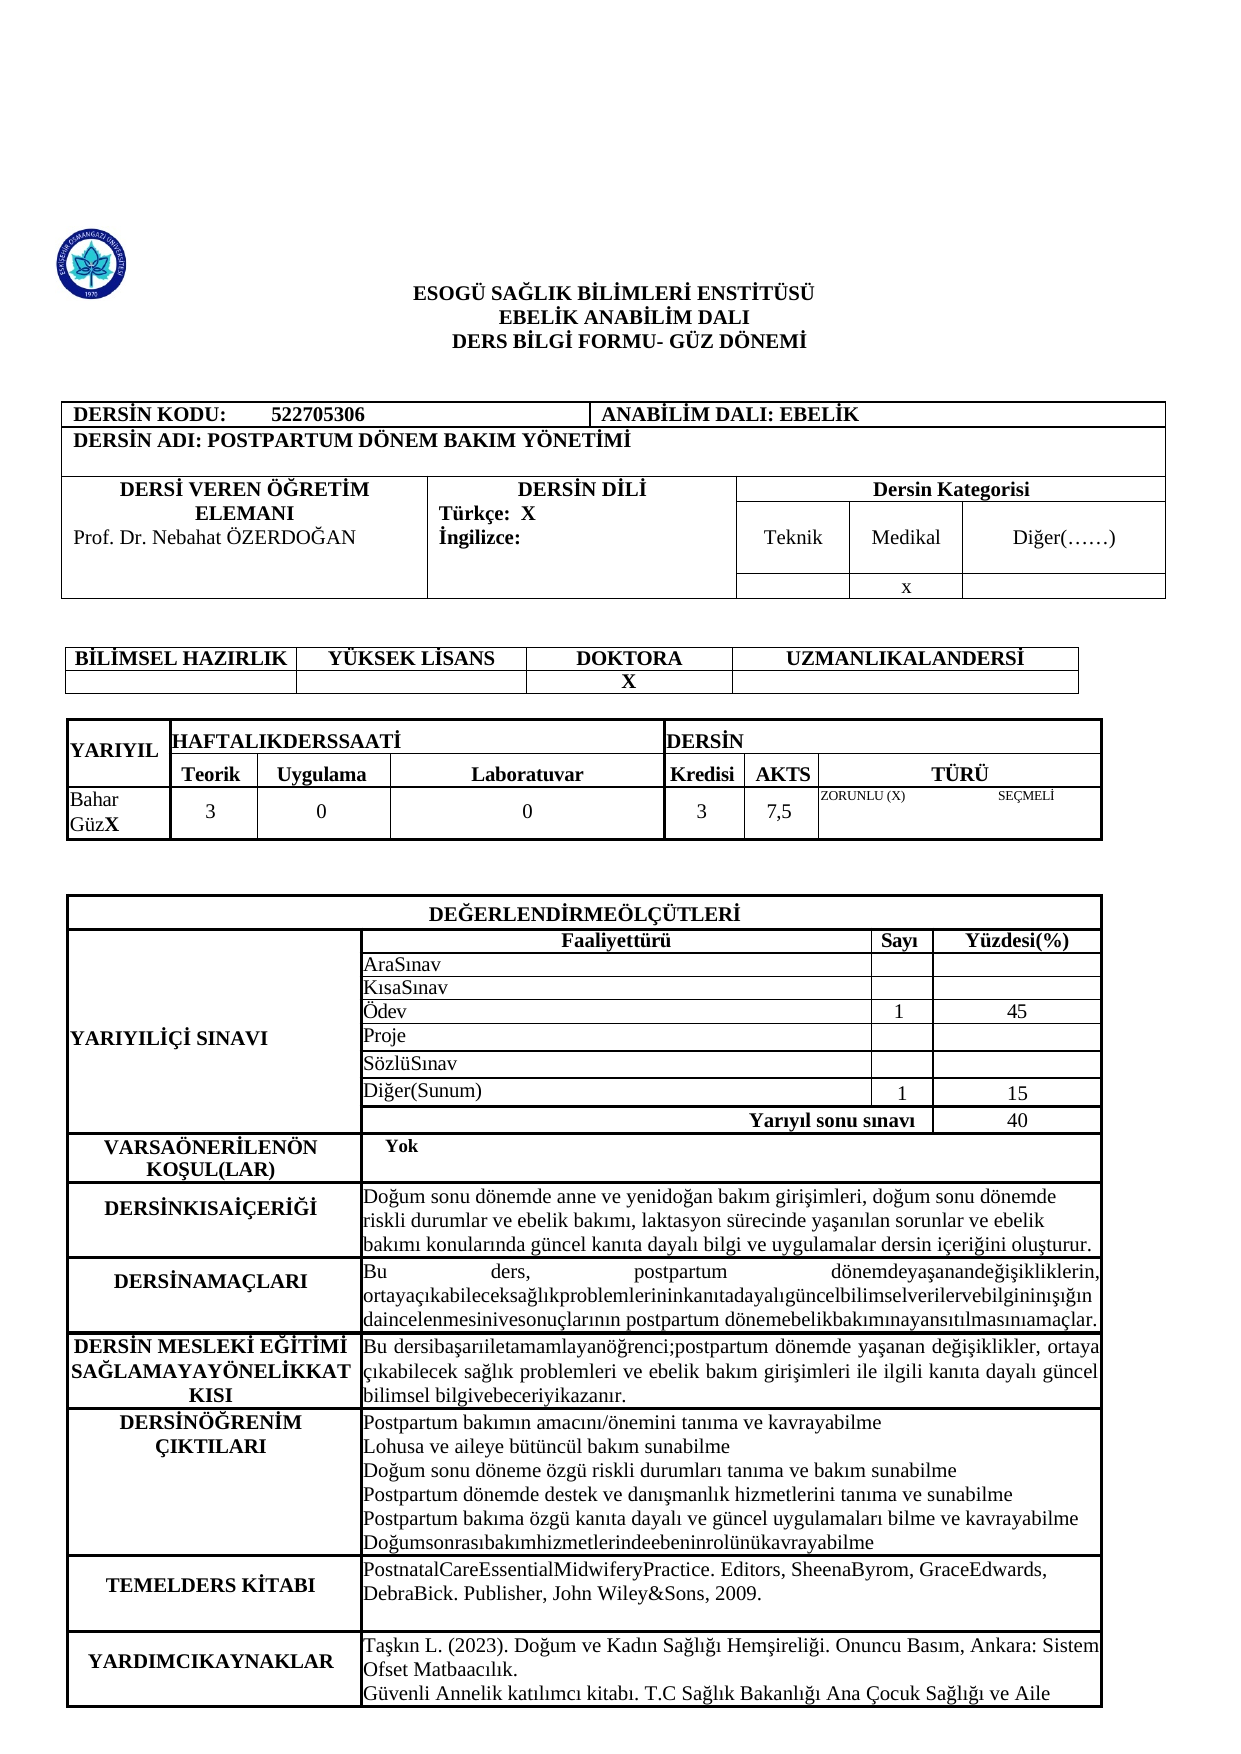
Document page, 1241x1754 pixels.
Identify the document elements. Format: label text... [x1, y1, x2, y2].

table_cell Bu dersibaşarıiletamamlayanöğrenci;postpartum dönemde yaşanan değişiklikler, ortaya çıkabilecek sağlık problemleri ve ebelik bakım girişimleri ile ilgili kanıta dayalı güncel bilimsel bilgivebeceriyikazanır. [363, 1335, 1100, 1407]
table_cell DERSİN DİLİ Türkçe: X İngilizce:  [428, 477, 736, 573]
table_cell DERSİNÖĞRENİM ÇIKTILARI [69, 1410, 360, 1554]
table_header 522705306 [260, 403, 589, 426]
table_cell ZORUNLU (X) SEÇMELİ [819, 788, 1100, 838]
table_cell Faaliyettürü [363, 931, 871, 952]
table_cell X [527, 671, 732, 693]
table_cell AraSınav [363, 954, 871, 976]
table_cell [297, 671, 526, 693]
table_cell Diğer(……) [963, 502, 1165, 573]
table_cell SözlüSınav [363, 1052, 871, 1077]
table_cell Medikal [850, 502, 962, 573]
table_cell x [850, 574, 962, 598]
table_cell TÜRÜ [819, 754, 1100, 786]
table_cell Laboratuvar [391, 754, 663, 786]
table_cell YARIYILİÇİ SINAVI [69, 931, 360, 1132]
text EBELİK ANABİLİM DALI [50, 305, 1198, 329]
table_cell 1 [872, 1000, 932, 1023]
table_cell 3 [666, 788, 744, 838]
table_cell Yarıyıl sonu sınavı [363, 1108, 932, 1132]
table_cell VARSAÖNERİLENÖN KOŞUL(LAR) [69, 1135, 360, 1181]
table_cell Yüzdesi(%) [934, 931, 1100, 952]
picture [55, 226, 127, 301]
table_cell Proje [363, 1024, 871, 1050]
table_cell [733, 671, 1078, 693]
table_cell TEMELDERS KİTABI [69, 1557, 360, 1629]
table_cell 0 [258, 788, 390, 838]
table_header DERSİN KODU: [62, 403, 260, 426]
table_cell 1 [872, 1079, 932, 1104]
table_cell Diğer(Sunum) [363, 1079, 871, 1104]
table_cell Doğum sonu dönemde anne ve yenidoğan bakım girişimleri, doğum sonu dönemde riskli durumlar ve ebelik bakımı, laktasyon sürecinde yaşanılan sorunlar ve ebelik bakımı konularında güncel kanıta dayalı bilgi ve uygulamalar dersin içeriğini oluşturur. [363, 1184, 1100, 1256]
table_cell DERSİNKISAİÇERİĞİ [69, 1184, 360, 1256]
table_header DEĞERLENDİRMEÖLÇÜTLERİ [69, 897, 1100, 927]
table_cell [872, 977, 932, 999]
table_cell DERSİN MESLEKİ EĞİTİMİ SAĞLAMAYAYÖNELİKKATKISI [69, 1335, 360, 1407]
table_cell 3 [172, 788, 257, 838]
text ESOGÜ SAĞLIK BİLİMLERİ ENSTİTÜSÜ [50, 227, 1198, 305]
table_header BİLİMSEL HAZIRLIK [66, 648, 296, 670]
table_cell [963, 574, 1165, 598]
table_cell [363, 1633, 1100, 1705]
table_cell [934, 1052, 1100, 1077]
table_cell Teorik [172, 754, 257, 786]
table_cell [934, 954, 1100, 976]
table_cell DERSİ VEREN ÖĞRETİM ELEMANI Prof. Dr. Nebahat ÖZERDOĞAN [62, 477, 427, 573]
table_cell AKTS [745, 754, 818, 786]
text DERS BİLGİ FORMU- GÜZ DÖNEMİ [50, 329, 1198, 353]
table_cell 40 [934, 1108, 1100, 1132]
table_cell 0 [391, 788, 663, 838]
table_cell [62, 573, 427, 598]
table_header ANABİLİM DALI: EBELİK [591, 403, 1165, 426]
table_cell Bahar GüzX [69, 788, 169, 838]
table_header DOKTORA [527, 648, 732, 670]
table_cell [872, 954, 932, 976]
table_header YÜKSEK LİSANS [297, 648, 526, 670]
table_header DERSİN [666, 721, 1100, 753]
table_cell DERSİNAMAÇLARI [69, 1259, 360, 1331]
table_cell Bu ders, postpartum dönemdeyaşanandeğişikliklerin, ortayaçıkabileceksağlıkproblemlerininkanıtadayalıgüncelbilimselverilervebilgininışığındaincelenmesinivesonuçlarının postpartum dönemebelikbakımınayansıtılmasınıamaçlar. [363, 1259, 1100, 1331]
table_cell Teknik [737, 502, 849, 573]
table_cell 15 [934, 1079, 1100, 1104]
table_cell [872, 1024, 932, 1050]
table_cell PostnatalCareEssentialMidwiferyPractice. Editors, SheenaByrom, GraceEdwards, DebraBick. Publisher, John Wiley&Sons, 2009. [363, 1557, 1100, 1629]
table_cell Sayı [872, 931, 932, 952]
table_cell [428, 573, 736, 598]
table_cell DERSİN ADI: POSTPARTUM DÖNEM BAKIM YÖNETİMİ [62, 428, 1165, 476]
table_cell Postpartum bakımın amacını/önemini tanıma ve kavrayabilme Lohusa ve aileye bütüncül bakım sunabilme Doğum sonu döneme özgü riskli durumları tanıma ve bakım sunabilme Postpartum dönemde destek ve danışmanlık hizmetlerini tanıma ve sunabilme Postpartum bakıma özgü kanıta dayalı ve güncel uygulamaları bilme ve kavrayabilme Doğumsonrasıbakımhizmetlerindeebeninrolünükavrayabilme [363, 1410, 1100, 1554]
table_cell Yok [363, 1135, 1100, 1181]
table_cell Dersin Kategorisi [737, 477, 1165, 501]
table_cell [934, 1024, 1100, 1050]
table_cell [872, 1052, 932, 1077]
table_header UZMANLIKALANDERSİ [733, 648, 1078, 670]
table_cell 45 [934, 1000, 1100, 1023]
table_cell Uygulama [258, 754, 390, 786]
table_header YARIYIL [69, 721, 169, 786]
table_cell Ödev [363, 1000, 871, 1023]
table_cell [66, 671, 296, 693]
table_cell [737, 574, 849, 598]
table_cell 7,5 [745, 788, 818, 838]
table_cell KısaSınav [363, 977, 871, 999]
table_cell [934, 977, 1100, 999]
table_cell YARDIMCIKAYNAKLAR [69, 1633, 360, 1705]
table_cell Kredisi [666, 754, 744, 786]
table_header HAFTALIKDERSSAATİ [172, 721, 663, 753]
